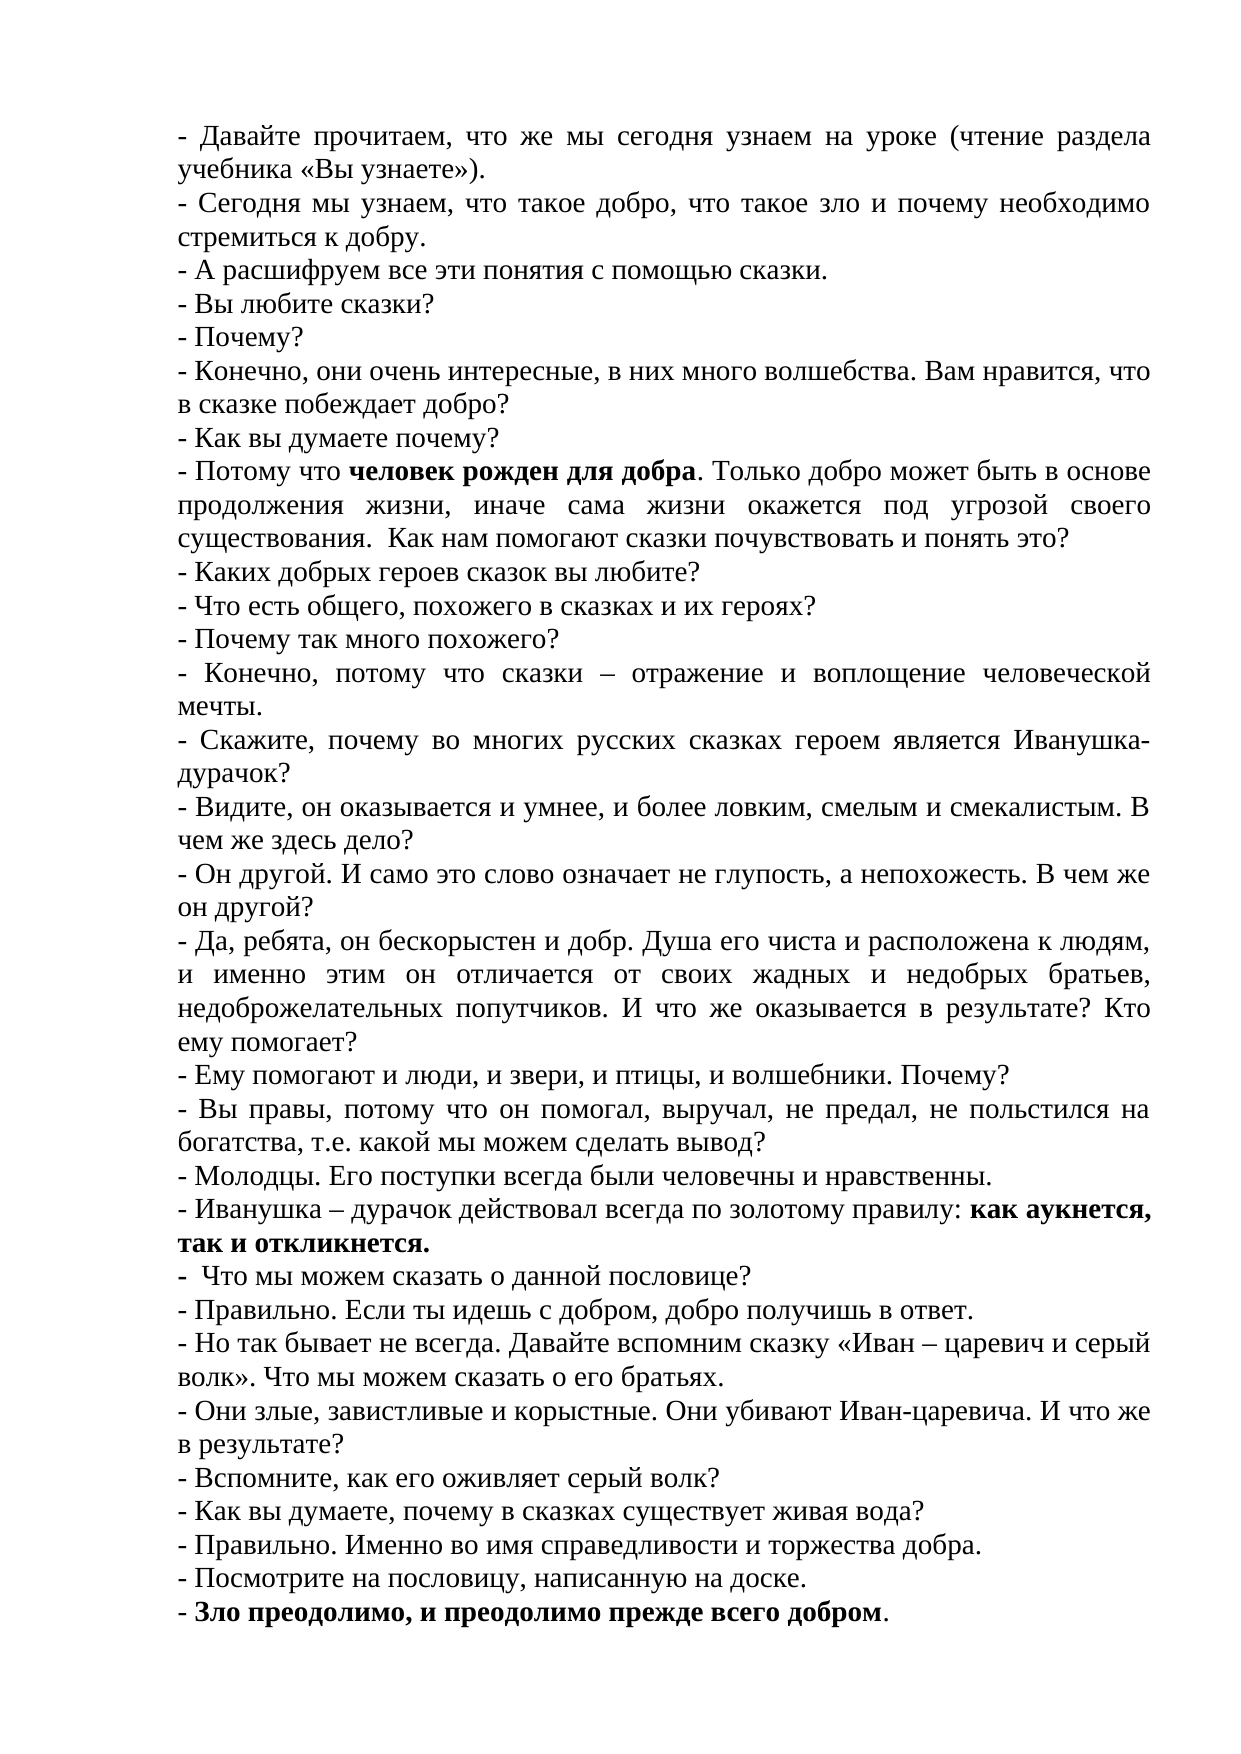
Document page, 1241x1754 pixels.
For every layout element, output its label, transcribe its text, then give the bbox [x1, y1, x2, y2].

text - Конечно, они очень интересные, в них много волшебства. Вам нравится, что в сказке побеждает добро? [177, 353, 1152, 420]
text - Как вы думаете почему? [177, 420, 1152, 453]
text - Что мы можем сказать о данной пословице? [177, 1258, 1152, 1292]
text - А расшифруем все эти понятия с помощью сказки. [177, 252, 1152, 286]
text - Как вы думаете, почему в сказках существует живая вода? [177, 1493, 1152, 1527]
text - Что есть общего, похожего в сказках и их героях? [177, 588, 1152, 621]
text - Сегодня мы узнаем, что такое добро, что такое зло и почему необходимо стремиться к добру. [177, 185, 1152, 252]
text - Но так бывает не всегда. Давайте вспомним сказку «Иван – царевич и серый волк». Что мы можем сказать о его братьях. [177, 1326, 1152, 1393]
text - Зло преодолимо, и преодолимо прежде всего добром. [177, 1594, 1152, 1627]
text - Правильно. Именно во имя справедливости и торжества добра. [177, 1527, 1152, 1560]
text - Молодцы. Его поступки всегда были человечны и нравственны. [177, 1158, 1152, 1191]
text - Вы правы, потому что он помогал, выручал, не предал, не польстился на богатства, т.е. какой мы можем сделать вывод? [177, 1091, 1152, 1158]
text - Вы любите сказки? [177, 286, 1152, 319]
text - Ему помогают и люди, и звери, и птицы, и волшебники. Почему? [177, 1057, 1152, 1091]
text - Вспомните, как его оживляет серый волк? [177, 1460, 1152, 1493]
text - Конечно, потому что сказки – отражение и воплощение человеческой мечты. [177, 655, 1152, 722]
text - Они злые, завистливые и корыстные. Они убивают Иван-царевича. И что же в результате? [177, 1393, 1152, 1460]
text - Давайте прочитаем, что же мы сегодня узнаем на уроке (чтение раздела учебника «Вы узнаете»). [177, 118, 1152, 185]
text - Каких добрых героев сказок вы любите? [177, 554, 1152, 588]
text - Иванушка – дурачок действовал всегда по золотому правилу: как аукнется, так и откликнется. [177, 1191, 1152, 1258]
text - Потому что человек рожден для добра. Только добро может быть в основе продолжения жизни, иначе сама жизни окажется под угрозой своего существования. Как нам помогают сказки почувствовать и понять это? [177, 453, 1152, 554]
text - Он другой. И само это слово означает не глупость, а непохожесть. В чем же он другой? [177, 856, 1152, 923]
text - Посмотрите на пословицу, написанную на доске. [177, 1560, 1152, 1594]
text - Да, ребята, он бескорыстен и добр. Душа его чиста и расположена к людям, и именно этим он отличается от своих жадных и недобрых братьев, недоброжелательных попутчиков. И что же оказывается в результате? Кто ему помогает? [177, 923, 1152, 1057]
text - Почему? [177, 319, 1152, 353]
text - Видите, он оказывается и умнее, и более ловким, смелым и смекалистым. В чем же здесь дело? [177, 789, 1152, 856]
text - Почему так много похожего? [177, 621, 1152, 655]
text - Правильно. Если ты идешь с добром, добро получишь в ответ. [177, 1292, 1152, 1326]
text - Скажите, почему во многих русских сказках героем является Иванушка-дурачок? [177, 722, 1152, 789]
